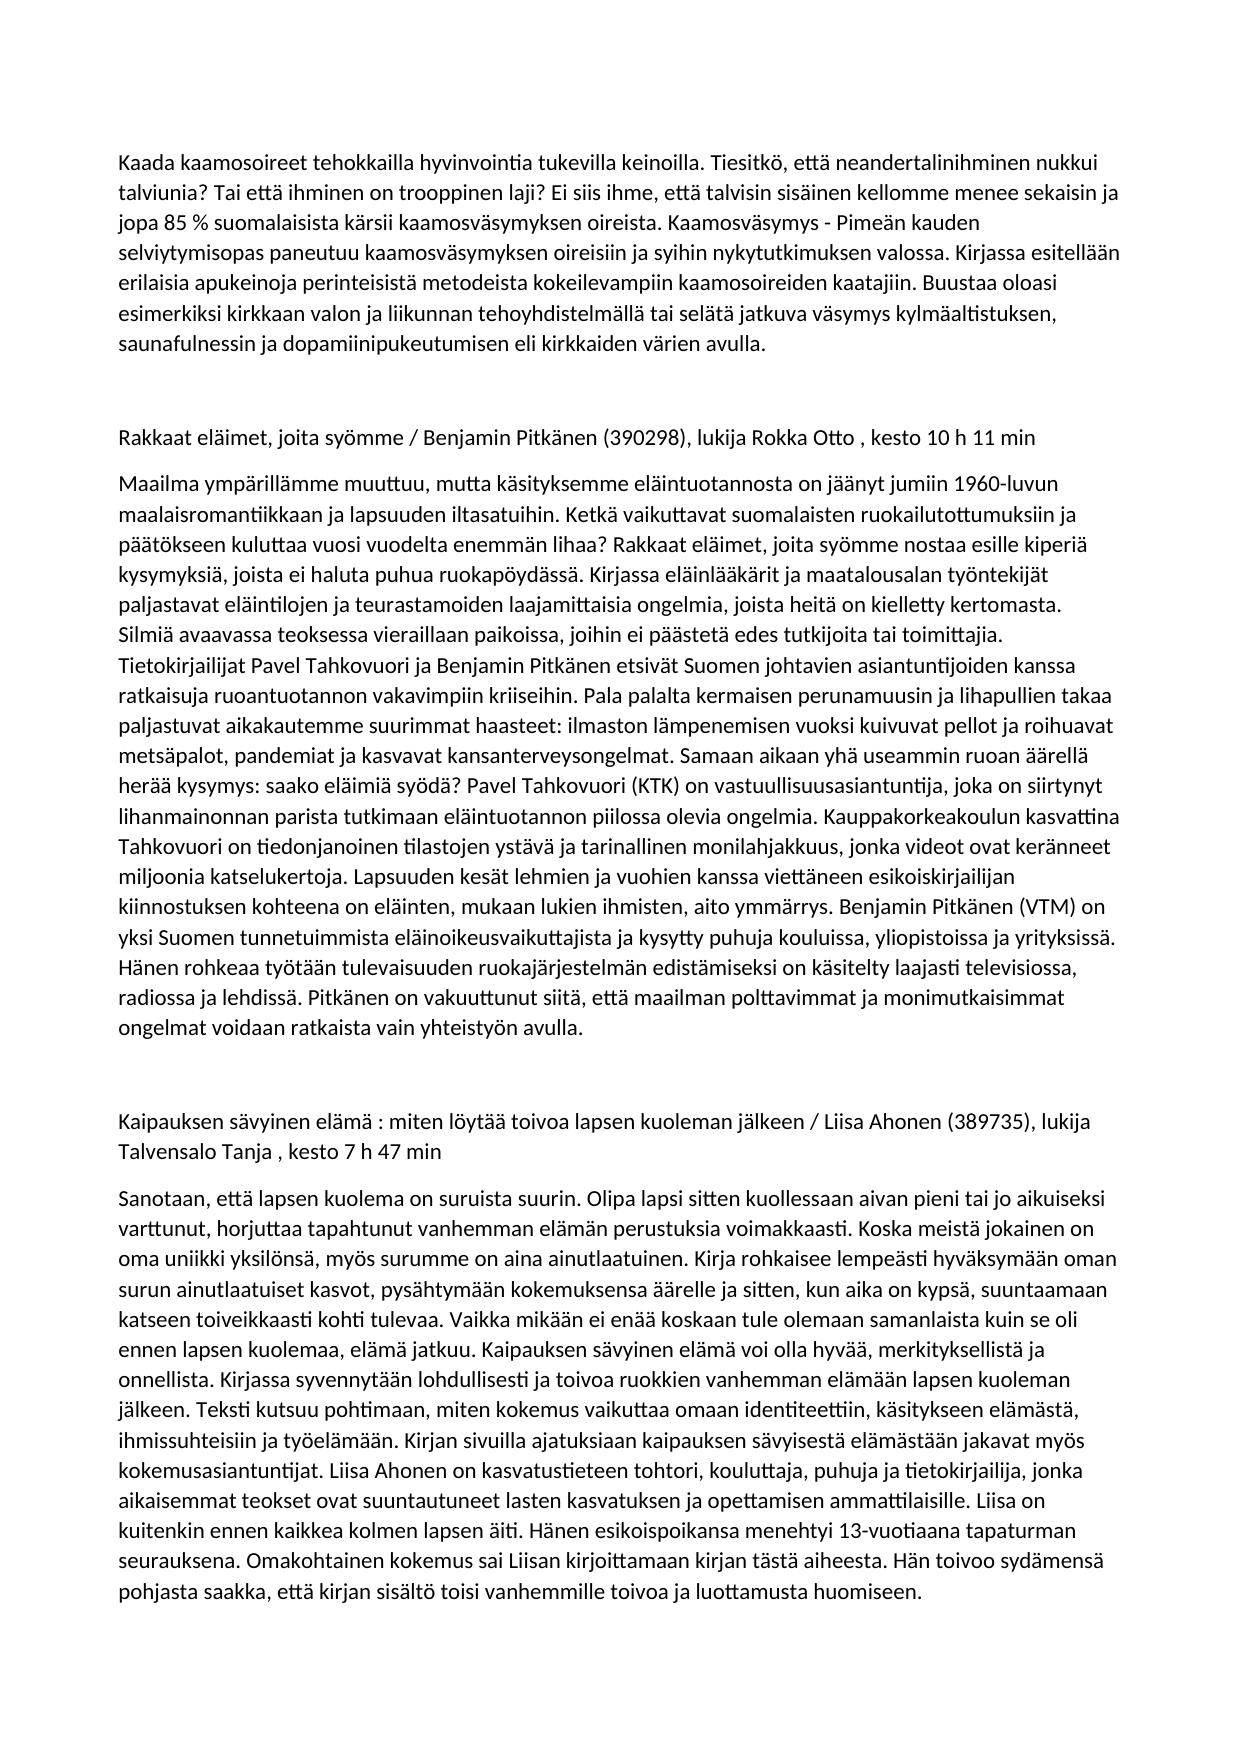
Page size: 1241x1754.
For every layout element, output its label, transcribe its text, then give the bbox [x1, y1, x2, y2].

text Kaipauksen sävyinen elämä : miten löytää toivoa lapsen kuoleman jälkeen / Liisa Ahonen (389735), lukija Talvensalo Tanja , kesto 7 h 47 min [118, 1107, 1122, 1165]
text Rakkaat eläimet, joita syömme / Benjamin Pitkänen (390298), lukija Rokka Otto , kesto 10 h 11 min [118, 423, 1122, 451]
text Kaada kaamosoireet tehokkailla hyvinvointia tukevilla keinoilla. Tiesitkö, että neandertalinihminen nukkui talviunia? Tai että ihminen on trooppinen laji? Ei siis ihme, että talvisin sisäinen kellomme menee sekaisin ja jopa 85 % suomalaisista kärsii kaamosväsymyksen oireista. Kaamosväsymys - Pimeän kauden selviytymisopas paneutuu kaamosväsymyksen oireisiin ja syihin nykytutkimuksen valossa. Kirjassa esitellään erilaisia apukeinoja perinteisistä metodeista kokeilevampiin kaamosoireiden kaatajiin. Buustaa oloasi esimerkiksi kirkkaan valon ja liikunnan tehoyhdistelmällä tai selätä jatkuva väsymys kylmäaltistuksen, saunafulnessin ja dopamiinipukeutumisen eli kirkkaiden värien avulla. [118, 148, 1122, 357]
text Maailma ympärillämme muuttuu, mutta käsityksemme eläintuotannosta on jäänyt jumiin 1960-luvun maalaisromantiikkaan ja lapsuuden iltasatuihin. Ketkä vaikuttavat suomalaisten ruokailutottumuksiin ja päätökseen kuluttaa vuosi vuodelta enemmän lihaa? Rakkaat eläimet, joita syömme nostaa esille kiperiä kysymyksiä, joista ei haluta puhua ruokapöydässä. Kirjassa eläinlääkärit ja maatalousalan työntekijät paljastavat eläintilojen ja teurastamoiden laajamittaisia ongelmia, joista heitä on kielletty kertomasta. Silmiä avaavassa teoksessa vieraillaan paikoissa, joihin ei päästetä edes tutkijoita tai toimittajia. Tietokirjailijat Pavel Tahkovuori ja Benjamin Pitkänen etsivät Suomen johtavien asiantuntijoiden kanssa ratkaisuja ruoantuotannon vakavimpiin kriiseihin. Pala palalta kermaisen perunamuusin ja lihapullien takaa paljastuvat aikakautemme suurimmat haasteet: ilmaston lämpenemisen vuoksi kuivuvat pellot ja roihuavat metsäpalot, pandemiat ja kasvavat kansanterveysongelmat. Samaan aikaan yhä useammin ruoan äärellä herää kysymys: saako eläimiä syödä? Pavel Tahkovuori (KTK) on vastuullisuusasiantuntija, joka on siirtynyt lihanmainonnan parista tutkimaan eläintuotannon piilossa olevia ongelmia. Kauppakorkeakoulun kasvattina Tahkovuori on tiedonjanoinen tilastojen ystävä ja tarinallinen monilahjakkuus, jonka videot ovat keränneet miljoonia katselukertoja. Lapsuuden kesät lehmien ja vuohien kanssa viettäneen esikoiskirjailijan kiinnostuksen kohteena on eläinten, mukaan lukien ihmisten, aito ymmärrys. Benjamin Pitkänen (VTM) on yksi Suomen tunnetuimmista eläinoikeusvaikuttajista ja kysytty puhuja kouluissa, yliopistoissa ja yrityksissä. Hänen rohkeaa työtään tulevaisuuden ruokajärjestelmän edistämiseksi on käsitelty laajasti televisiossa, radiossa ja lehdissä. Pitkänen on vakuuttunut siitä, että maailman polttavimmat ja monimutkaisimmat ongelmat voidaan ratkaista vain yhteistyön avulla. [118, 469, 1122, 1041]
text Sanotaan, että lapsen kuolema on suruista suurin. Olipa lapsi sitten kuollessaan aivan pieni tai jo aikuiseksi varttunut, horjuttaa tapahtunut vanhemman elämän perustuksia voimakkaasti. Koska meistä jokainen on oma uniikki yksilönsä, myös surumme on aina ainutlaatuinen. Kirja rohkaisee lempeästi hyväksymään oman surun ainutlaatuiset kasvot, pysähtymään kokemuksensa äärelle ja sitten, kun aika on kypsä, suuntaamaan katseen toiveikkaasti kohti tulevaa. Vaikka mikään ei enää koskaan tule olemaan samanlaista kuin se oli ennen lapsen kuolemaa, elämä jatkuu. Kaipauksen sävyinen elämä voi olla hyvää, merkityksellistä ja onnellista. Kirjassa syvennytään lohdullisesti ja toivoa ruokkien vanhemman elämään lapsen kuoleman jälkeen. Teksti kutsuu pohtimaan, miten kokemus vaikuttaa omaan identiteettiin, käsitykseen elämästä, ihmissuhteisiin ja työelämään. Kirjan sivuilla ajatuksiaan kaipauksen sävyisestä elämästään jakavat myös kokemusasiantuntijat. Liisa Ahonen on kasvatustieteen tohtori, kouluttaja, puhuja ja tietokirjailija, jonka aikaisemmat teokset ovat suuntautuneet lasten kasvatuksen ja opettamisen ammattilaisille. Liisa on kuitenkin ennen kaikkea kolmen lapsen äiti. Hänen esikoispoikansa menehtyi 13-vuotiaana tapaturman seurauksena. Omakohtainen kokemus sai Liisan kirjoittamaan kirjan tästä aiheesta. Hän toivoo sydämensä pohjasta saakka, että kirjan sisältö toisi vanhemmille toivoa ja luottamusta huomiseen. [118, 1184, 1122, 1605]
